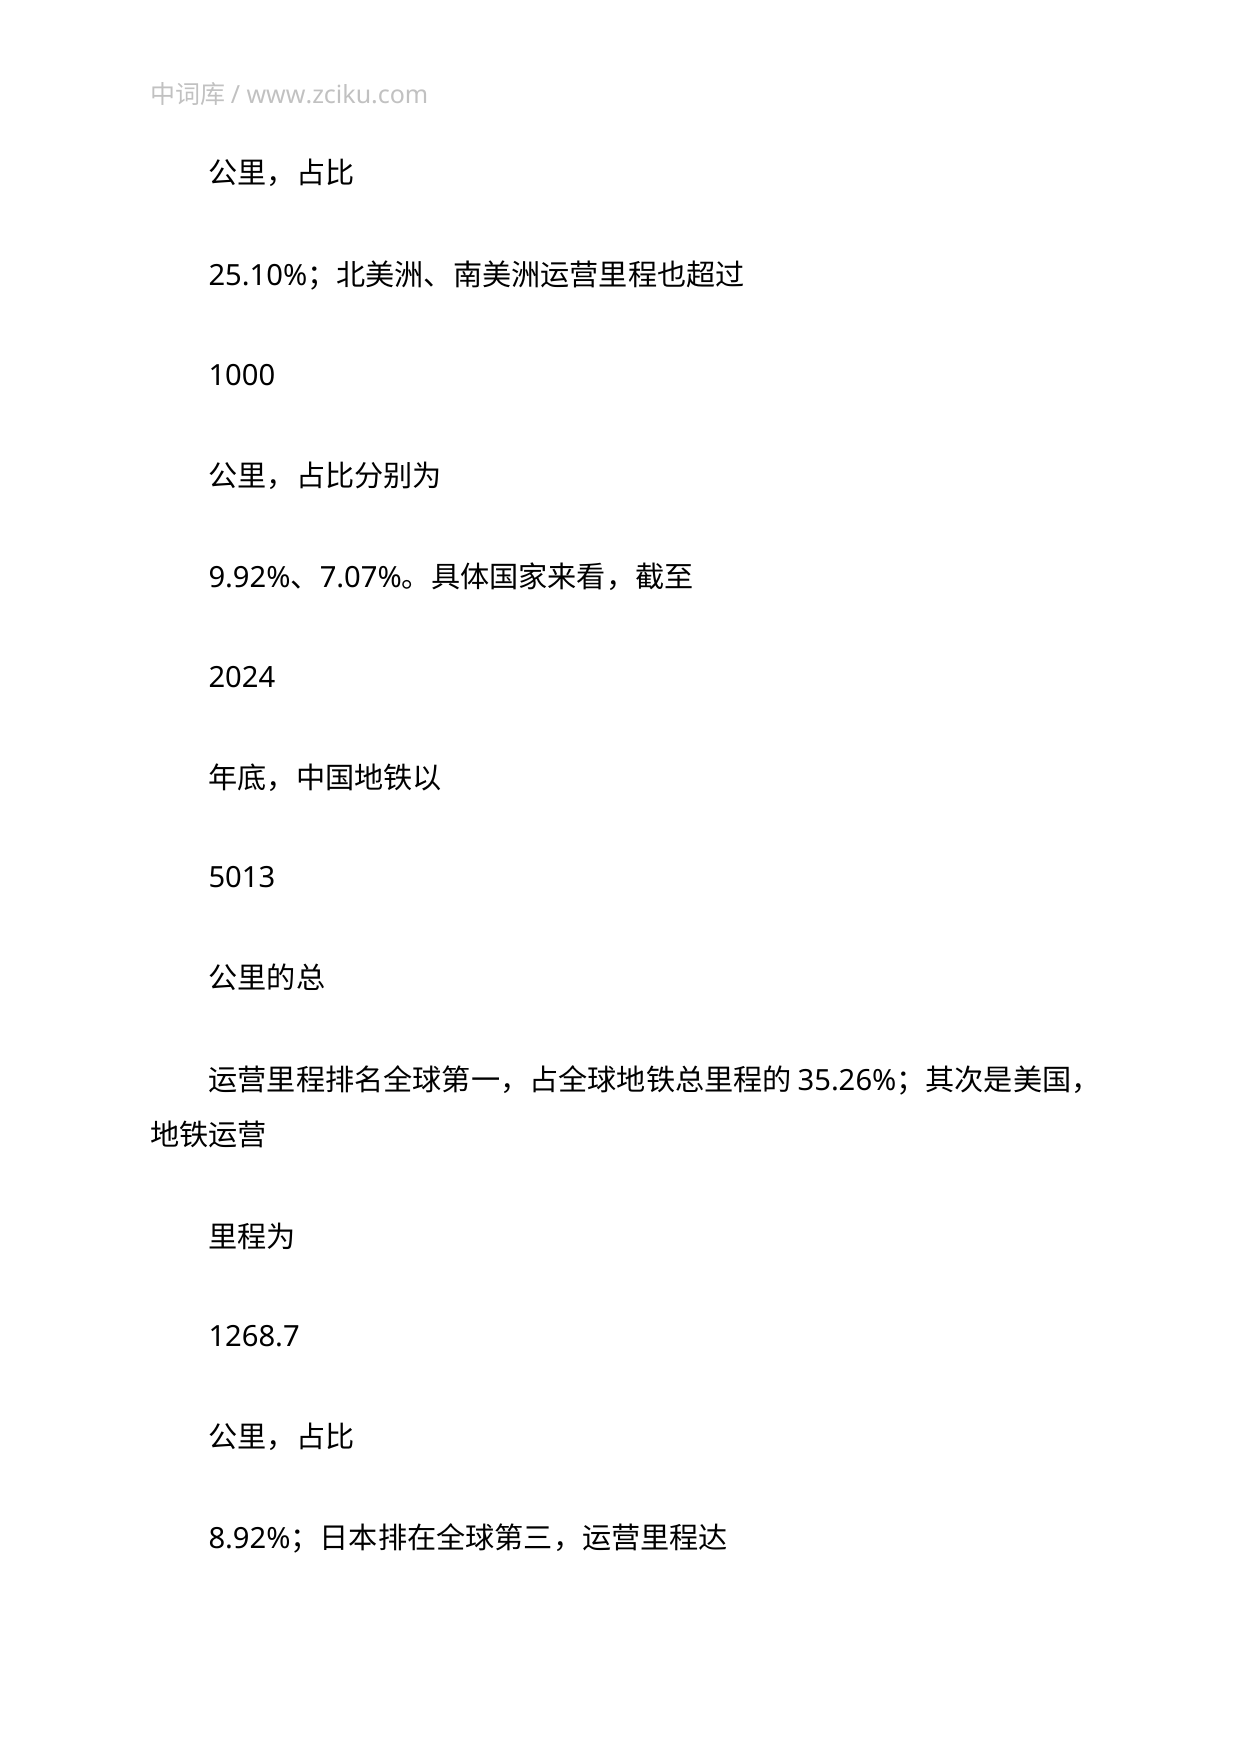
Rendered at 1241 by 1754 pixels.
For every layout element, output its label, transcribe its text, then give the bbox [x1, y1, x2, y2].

text 里程为 [150, 1213, 1090, 1255]
text 公里，占比分别为 [150, 452, 1090, 494]
text 25.10%；北美洲、南美洲运营里程也超过 [150, 252, 1090, 294]
text 公里，占比 [150, 150, 1090, 192]
text 年底，中国地铁以 [150, 754, 1090, 797]
text 1268.7 [150, 1315, 1090, 1354]
text 5013 [150, 856, 1090, 896]
text 公里，占比 [150, 1413, 1090, 1456]
text 8.92%；日本排在全球第三，运营里程达 [150, 1515, 1090, 1557]
text 9.92%、7.07%。具体国家来看，截至 [150, 554, 1090, 596]
text 运营里程排名全球第一，占全球地铁总里程的35.26%；其次是美国，地铁运营 [150, 1056, 1090, 1154]
text 2024 [150, 656, 1090, 696]
text 公里的总 [150, 954, 1090, 997]
text 1000 [150, 354, 1090, 393]
